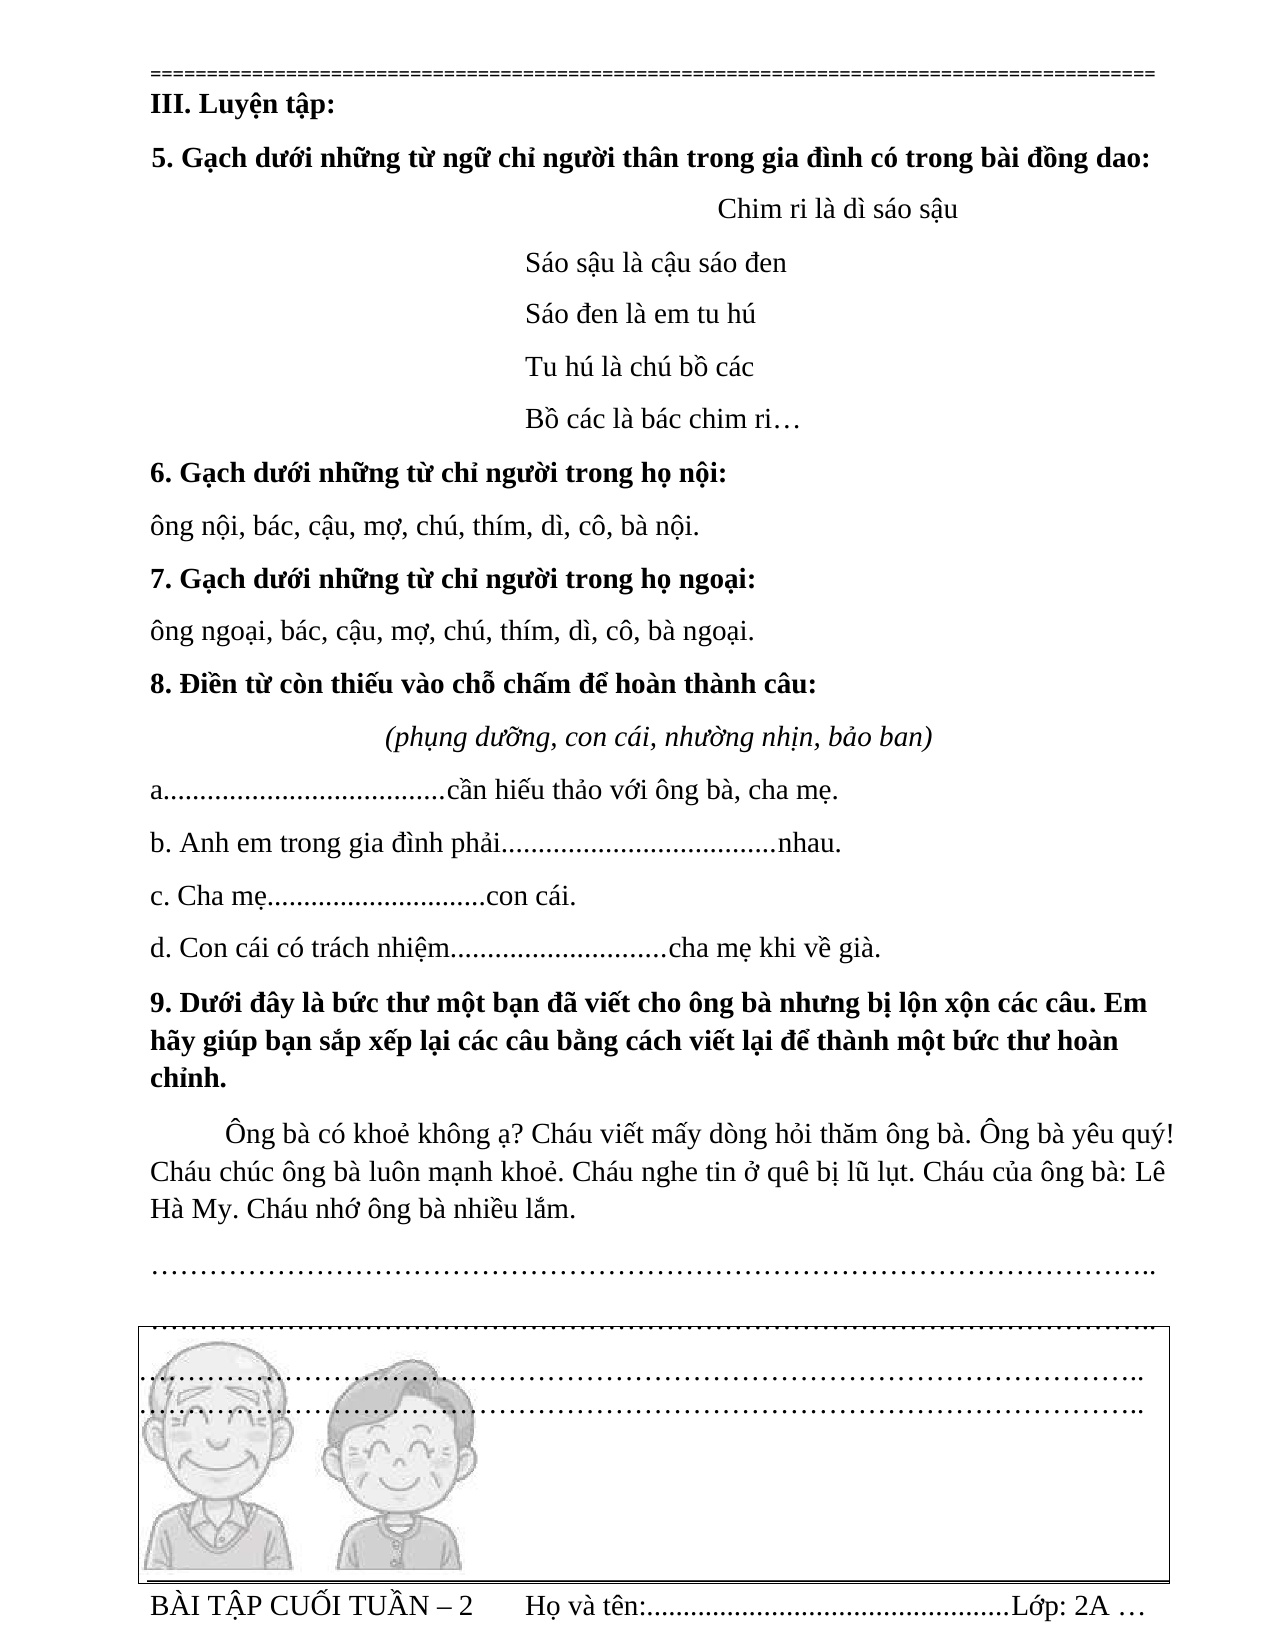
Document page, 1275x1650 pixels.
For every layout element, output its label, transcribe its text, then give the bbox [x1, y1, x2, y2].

text a cần hiếu thảo với ông bà, cha mẹ. [150, 772, 1204, 806]
text ông nội, bác, cậu, mợ, chú, thím, dì, cô, bà nội. [150, 508, 1204, 541]
list Con cái có trách nhiệm cha mẹ khi về già. [150, 930, 1204, 964]
subtitle Điền từ còn thiếu vào chỗ chấm để hoàn thành câu: [150, 667, 1204, 700]
list Anh em trong gia đình phải nhau. [150, 825, 1204, 858]
text Chim ri là dì sáo sậu Sáo sậu là cậu sáo đen [525, 191, 960, 279]
text ………………………………………………………………………………………….. [150, 1247, 1204, 1280]
text ………………………………………………………………………………………….. [150, 1302, 1204, 1336]
list Gạch dưới những từ ngữ chỉ người thân trong gia đình có trong bài đồng dao: [151, 140, 1204, 174]
picture [139, 1327, 1169, 1583]
subtitle Gạch dưới những từ chỉ người trong họ nội: [150, 455, 1204, 488]
subtitle Gạch dưới những từ chỉ người trong họ ngoại: [150, 561, 1204, 594]
text Sáo đen là em tu hú [525, 299, 1204, 330]
text Tu hú là chú bồ các [525, 349, 1204, 382]
text Ông bà có khoẻ không ạ? Cháu viết mấy dòng hỏi thăm ông bà. Ông bà yêu quý! Cháu chúc ông bà luôn mạnh khoẻ. Cháu nghe tin ở quê bị lũ lụt. Cháu của ông bà: Lê Hà My. Cháu nhớ ông bà nhiều lắm. [150, 1116, 1197, 1225]
text Bồ các là bác chim ri… [525, 402, 1204, 435]
subtitle Dưới đây là bức thư một bạn đã viết cho ông bà nhưng bị lộn xộn các câu. Em hãy giúp bạn sắp xếp lại các câu bằng cách viết lại để thành một bức thư hoàn chỉnh. [150, 985, 1148, 1093]
subtitle III. Luyện tập: [150, 86, 1204, 119]
list Cha mẹ con cái. [150, 878, 1204, 911]
text (phụng dưỡng, con cái, nhường nhịn, bảo ban) [115, 719, 1202, 752]
text ông ngoại, bác, cậu, mợ, chú, thím, dì, cô, bà ngoại. [150, 613, 1204, 647]
